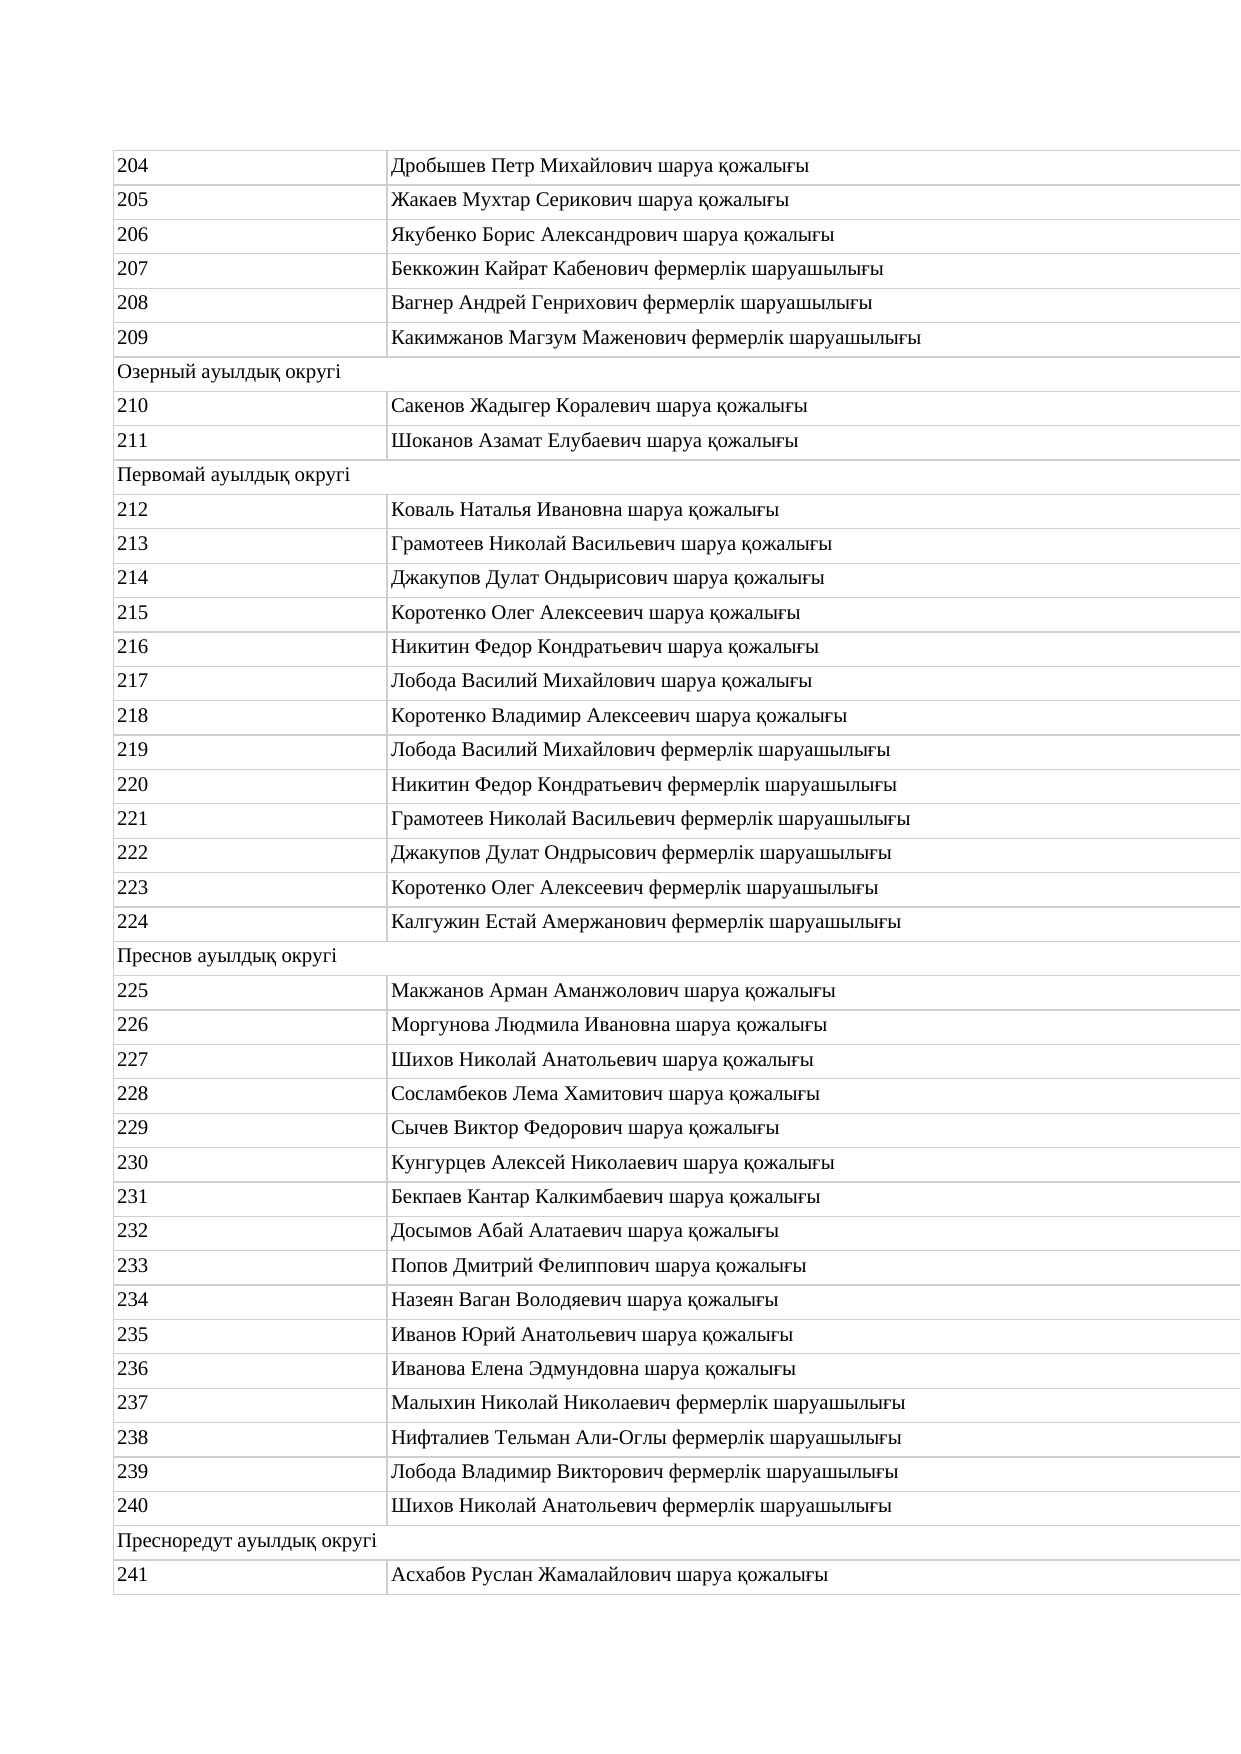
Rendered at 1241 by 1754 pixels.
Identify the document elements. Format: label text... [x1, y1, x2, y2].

table_cell Преснов ауылдық округі [114, 942, 1240, 975]
table_cell Сосламбеков Лема Хамитович шаруа қожалығы [388, 1079, 1240, 1112]
table_cell 208 [114, 289, 386, 322]
table_cell 211 [114, 426, 386, 459]
table_cell 212 [114, 495, 386, 528]
table_cell 228 [114, 1079, 386, 1112]
table_cell Коротенко Владимир Алексеевич шаруа қожалығы [388, 701, 1240, 734]
table_cell 240 [114, 1492, 386, 1525]
table_cell 216 [114, 633, 386, 666]
table_cell Сакенов Жадыгер Коралевич шаруа қожалығы [388, 392, 1240, 425]
table_cell Нифталиев Тельман Али-Оглы фермерлік шаруашылығы [388, 1423, 1240, 1456]
table_cell Иванова Елена Эдмундовна шаруа қожалығы [388, 1354, 1240, 1387]
table_cell Иванов Юрий Анатольевич шаруа қожалығы [388, 1320, 1240, 1353]
table_cell 227 [114, 1045, 386, 1078]
table_cell Лобода Владимир Викторович фермерлік шаруашылығы [388, 1458, 1240, 1491]
table_cell Озерный ауылдық округі [114, 358, 1240, 391]
table_cell 209 [114, 323, 386, 356]
table_cell Лобода Василий Михайлович шаруа қожалығы [388, 667, 1240, 700]
table_cell Кунгурцев Алексей Николаевич шаруа қожалығы [388, 1148, 1240, 1181]
table_cell Никитин Федор Кондратьевич шаруа қожалығы [388, 633, 1240, 666]
table_cell Шоканов Азамат Елубаевич шаруа қожалығы [388, 426, 1240, 459]
table_cell Первомай ауылдық округі [114, 461, 1240, 494]
table_cell 224 [114, 908, 386, 941]
table_cell Беккожин Кайрат Кабенович фермерлік шаруашылығы [388, 254, 1240, 287]
table_cell 232 [114, 1217, 386, 1250]
table_cell 213 [114, 529, 386, 562]
table_cell 223 [114, 873, 386, 906]
table_cell 237 [114, 1389, 386, 1422]
table_cell Попов Дмитрий Фелиппович шаруа қожалығы [388, 1251, 1240, 1284]
table_cell Назеян Ваган Володяевич шаруа қожалығы [388, 1286, 1240, 1319]
table_cell Никитин Федор Кондратьевич фермерлік шаруашылығы [388, 770, 1240, 803]
table_cell 205 [114, 186, 386, 219]
table_cell 231 [114, 1183, 386, 1216]
table_cell Коротенко Олег Алексеевич фермерлік шаруашылығы [388, 873, 1240, 906]
table_cell 215 [114, 598, 386, 631]
table_cell Малыхин Николай Николаевич фермерлік шаруашылығы [388, 1389, 1240, 1422]
table_cell Вагнер Андрей Генрихович фермерлік шаруашылығы [388, 289, 1240, 322]
table_cell 204 [114, 151, 386, 184]
table_cell 206 [114, 220, 386, 253]
table_cell 229 [114, 1114, 386, 1147]
table_cell 239 [114, 1458, 386, 1491]
table_cell Пресноредут ауылдық округі [114, 1526, 1240, 1559]
table_cell Коротенко Олег Алексеевич шаруа қожалығы [388, 598, 1240, 631]
table_cell Жакаев Мухтар Серикович шаруа қожалығы [388, 186, 1240, 219]
table_cell Сычев Виктор Федорович шаруа қожалығы [388, 1114, 1240, 1147]
table_cell 207 [114, 254, 386, 287]
table_cell Калгужин Естай Амержанович фермерлік шаруашылығы [388, 908, 1240, 941]
table_cell 221 [114, 804, 386, 837]
table_cell Коваль Наталья Ивановна шаруа қожалығы [388, 495, 1240, 528]
table_cell Шихов Николай Анатольевич шаруа қожалығы [388, 1045, 1240, 1078]
table_cell Дробышев Петр Михайлович шаруа қожалығы [388, 151, 1240, 184]
table_cell 230 [114, 1148, 386, 1181]
table_cell Джакупов Дулат Ондырисович шаруа қожалығы [388, 564, 1240, 597]
table_cell Моргунова Людмила Ивановна шаруа қожалығы [388, 1011, 1240, 1044]
table_cell 210 [114, 392, 386, 425]
table_cell Грамотеев Николай Васильевич шаруа қожалығы [388, 529, 1240, 562]
table_cell Грамотеев Николай Васильевич фермерлік шаруашылығы [388, 804, 1240, 837]
table_cell Лобода Василий Михайлович фермерлік шаруашылығы [388, 736, 1240, 769]
table_cell 241 [114, 1561, 386, 1594]
table_cell Шихов Николай Анатольевич фермерлік шаруашылығы [388, 1492, 1240, 1525]
table_cell Досымов Абай Алатаевич шаруа қожалығы [388, 1217, 1240, 1250]
table_cell Асхабов Руслан Жамалайлович шаруа қожалығы [388, 1561, 1240, 1594]
table_cell 222 [114, 839, 386, 872]
table_cell 220 [114, 770, 386, 803]
table_cell 234 [114, 1286, 386, 1319]
table_cell 218 [114, 701, 386, 734]
table_cell Якубенко Борис Александрович шаруа қожалығы [388, 220, 1240, 253]
table_cell Какимжанов Магзум Маженович фермерлік шаруашылығы [388, 323, 1240, 356]
table_cell 219 [114, 736, 386, 769]
table_cell 225 [114, 976, 386, 1009]
table_cell 214 [114, 564, 386, 597]
table_cell 217 [114, 667, 386, 700]
table_cell 236 [114, 1354, 386, 1387]
table_cell Макжанов Арман Аманжолович шаруа қожалығы [388, 976, 1240, 1009]
table_cell Бекпаев Кантар Калкимбаевич шаруа қожалығы [388, 1183, 1240, 1216]
table_cell 233 [114, 1251, 386, 1284]
table_cell 226 [114, 1011, 386, 1044]
table_cell 235 [114, 1320, 386, 1353]
table_cell 238 [114, 1423, 386, 1456]
table_cell Джакупов Дулат Ондрысович фермерлік шаруашылығы [388, 839, 1240, 872]
